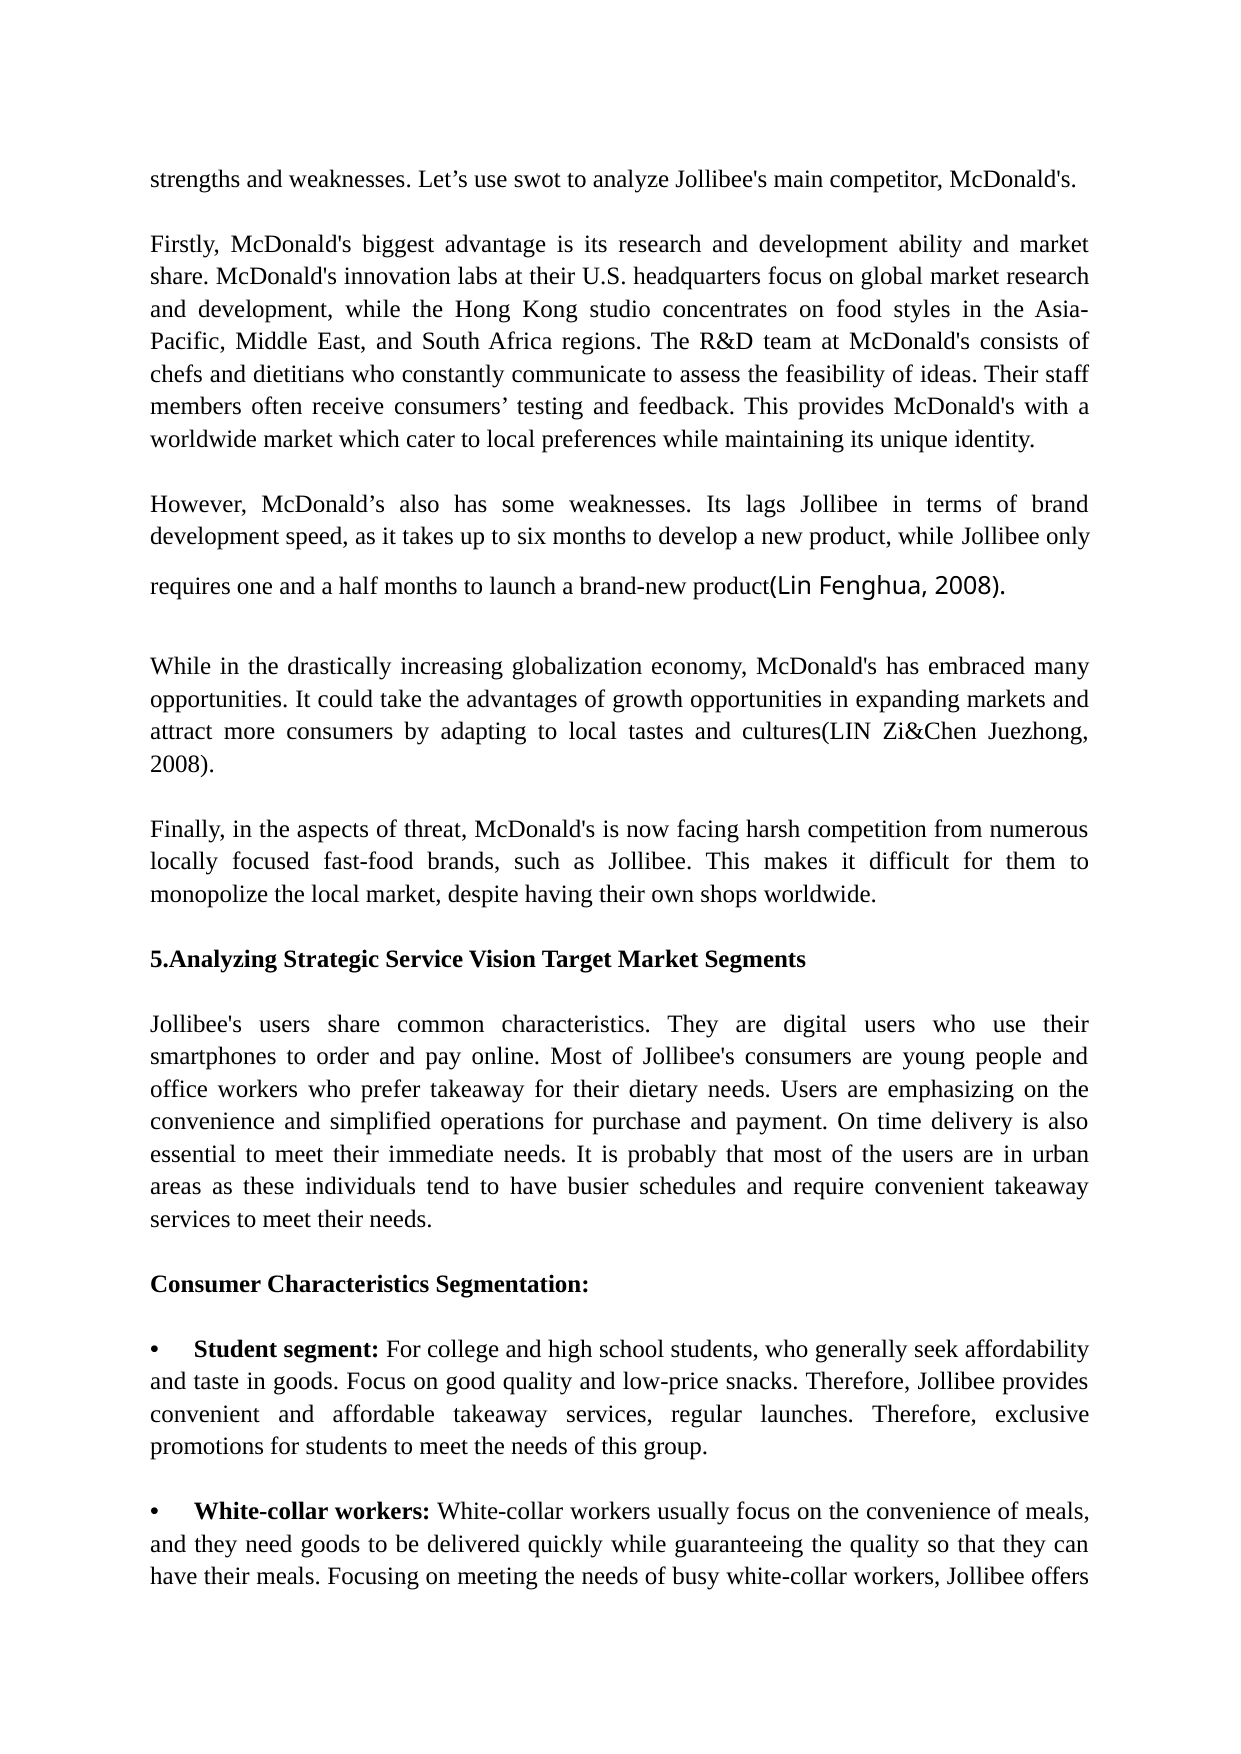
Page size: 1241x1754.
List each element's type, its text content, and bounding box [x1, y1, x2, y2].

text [150, 162, 1090, 194]
text • Student segment: For college and high school students, who generally seek affordability and taste in goods. Focus on good quality and low-price snacks. Therefore, Jollibee provides convenient and affordable takeaway services, regular launches. Therefore, exclusive promotions for students to meet the needs of this group. [150, 1332, 1090, 1462]
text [150, 1494, 1090, 1592]
text Jollibee's users share common characteristics. They are digital users who use their smartphones to order and pay online. Most of Jollibee's consumers are young people and office workers who prefer takeaway for their dietary needs. Users are emphasizing on the convenience and simplified operations for purchase and payment. On time delivery is also essential to meet their immediate needs. It is probably that most of the users are in urban areas as these individuals tend to have busier schedules and require convenient takeaway services to meet their needs. [150, 1007, 1090, 1234]
text 5.Analyzing Strategic Service Vision Target Market Segments [150, 942, 1090, 974]
text Firstly, McDonald's biggest advantage is its research and development ability and market share. McDonald's innovation labs at their U.S. headquarters focus on global market research and development, while the Hong Kong studio concentrates on food styles in the Asia-Pacific, Middle East, and South Africa regions. The R&D team at McDonald's consists of chefs and dietitians who constantly communicate to assess the feasibility of ideas. Their staff members often receive consumers’ testing and feedback. This provides McDonald's with a worldwide market which cater to local preferences while maintaining its unique identity. [150, 227, 1090, 454]
text However, McDonald’s also has some weaknesses. Its lags Jollibee in terms of brand development speed, as it takes up to six months to develop a new product, while Jollibee only requires one and a half months to launch a brand-new product(Lin Fenghua, 2008). [150, 487, 1090, 617]
text While in the drastically increasing globalization economy, McDonald's has embraced many opportunities. It could take the advantages of growth opportunities in expanding markets and attract more consumers by adapting to local tastes and cultures(LIN Zi&Chen Juezhong, 2008). [150, 649, 1090, 779]
text Finally, in the aspects of threat, McDonald's is now facing harsh competition from numerous locally focused fast-food brands, such as Jollibee. This makes it difficult for them to monopolize the local market, despite having their own shops worldwide. [150, 812, 1090, 909]
text Consumer Characteristics Segmentation: [150, 1267, 1090, 1299]
